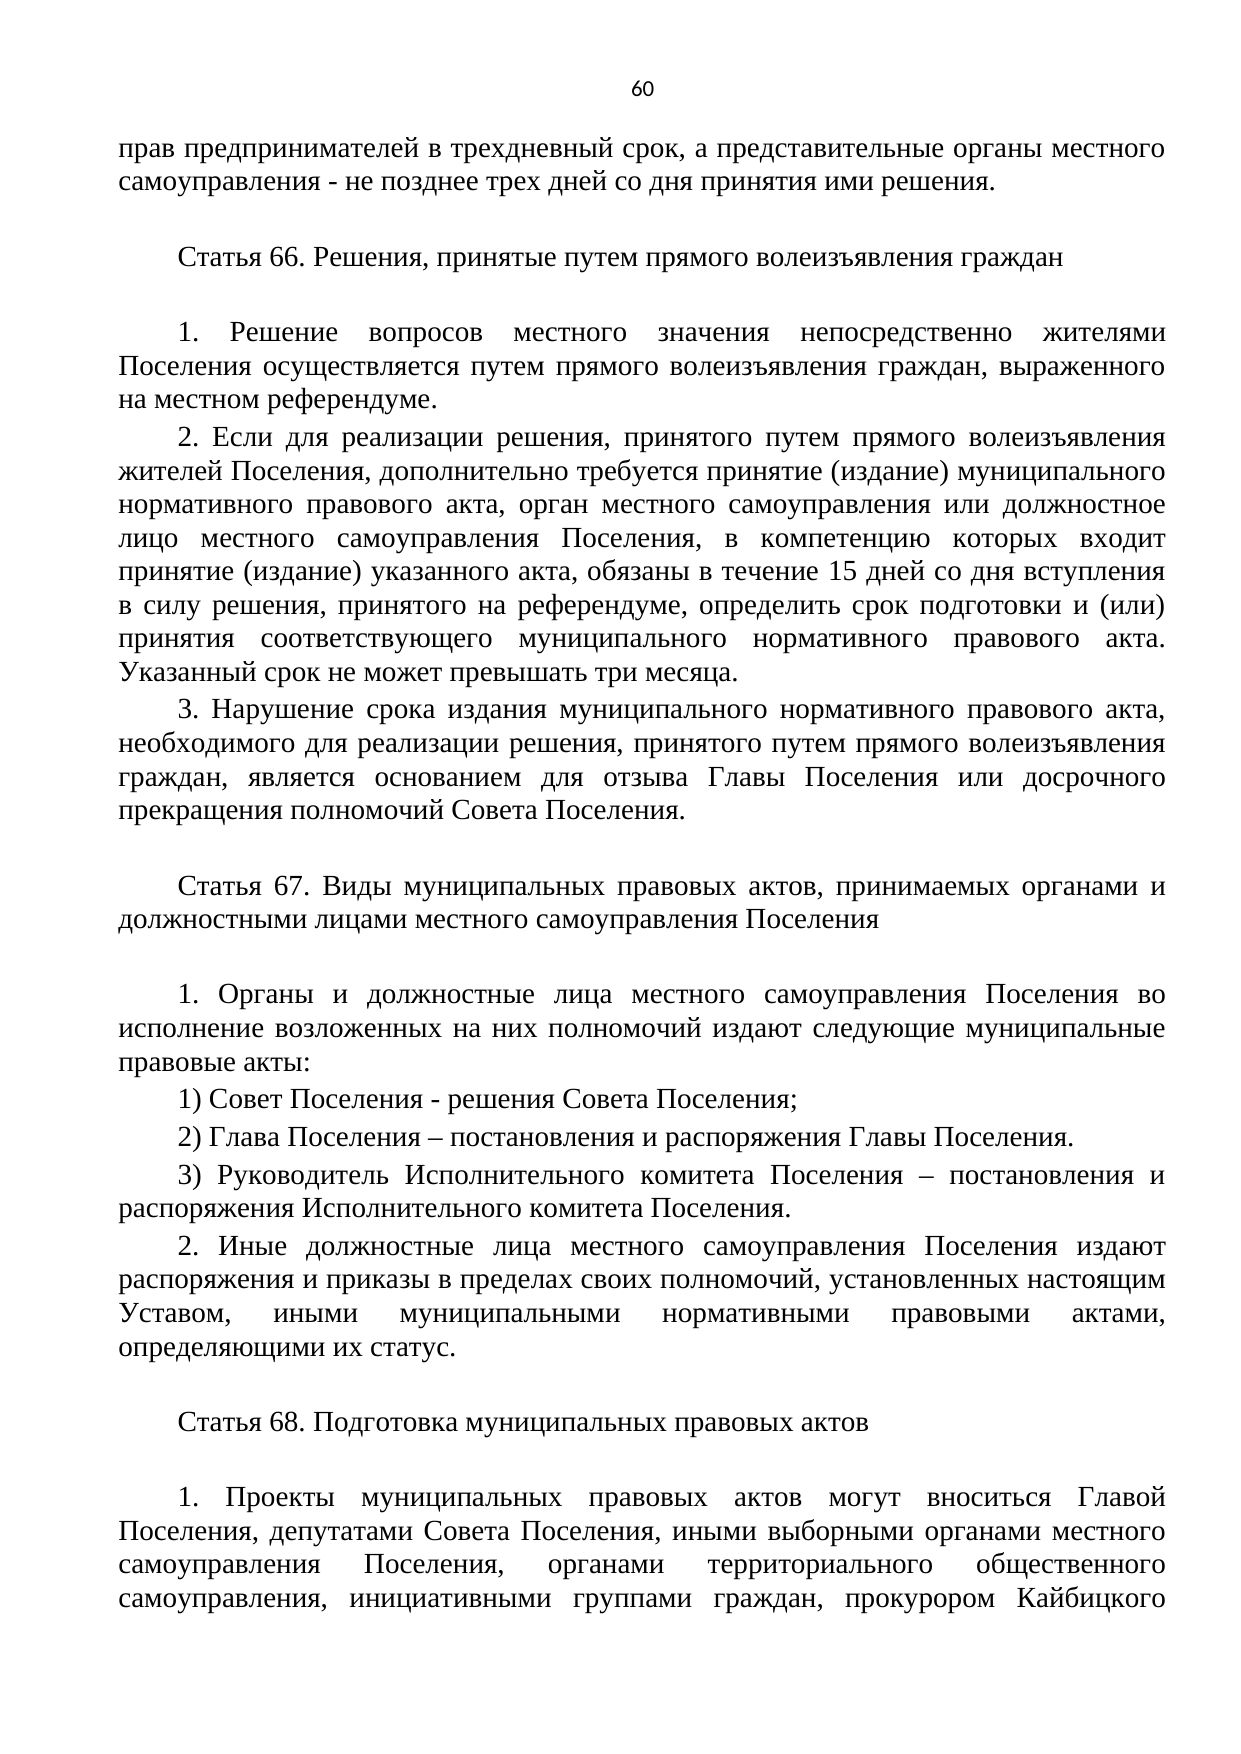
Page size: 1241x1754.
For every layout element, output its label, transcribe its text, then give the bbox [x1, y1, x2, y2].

text 2. Если для реализации решения, принятого путем прямого волеизъявления жителей Поселения, дополнительно требуется принятие (издание) муниципального нормативного правового акта, орган местного самоуправления или должностное лицо местного самоуправления Поселения, в компетенцию которых входит принятие (издание) указанного акта, обязаны в течение 15 дней со дня вступления в силу решения, принятого на референдуме, определить срок подготовки и (или) принятия соответствующего муниципального нормативного правового акта. Указанный срок не может превышать три месяца. [118, 419, 1167, 687]
text Статья 67. Виды муниципальных правовых актов, принимаемых органами и должностными лицами местного самоуправления Поселения [118, 868, 1167, 935]
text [118, 1479, 1167, 1614]
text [118, 130, 1167, 197]
text 2. Иные должностные лица местного самоуправления Поселения издают распоряжения и приказы в пределах своих полномочий, установленных настоящим Уставом, иными муниципальными нормативными правовыми актами, определяющими их статус. [118, 1228, 1167, 1362]
text 3. Нарушение срока издания муниципального нормативного правового акта, необходимого для реализации решения, принятого путем прямого волеизъявления граждан, является основанием для отзыва Главы Поселения или досрочного прекращения полномочий Совета Поселения. [118, 692, 1167, 826]
text 2) Глава Поселения – постановления и распоряжения Главы Поселения. [118, 1119, 1167, 1153]
text 1. Решение вопросов местного значения непосредственно жителями Поселения осуществляется путем прямого волеизъявления граждан, выраженного на местном референдуме. [118, 314, 1167, 415]
text 1) Совет Поселения - решения Совета Поселения; [118, 1081, 1167, 1115]
text 3) Руководитель Исполнительного комитета Поселения – постановления и распоряжения Исполнительного комитета Поселения. [118, 1157, 1167, 1224]
text Статья 68. Подготовка муниципальных правовых актов [118, 1404, 1167, 1438]
text Статья 66. Решения, принятые путем прямого волеизъявления граждан [118, 239, 1167, 272]
text 1. Органы и должностные лица местного самоуправления Поселения во исполнение возложенных на них полномочий издают следующие муниципальные правовые акты: [118, 977, 1167, 1077]
